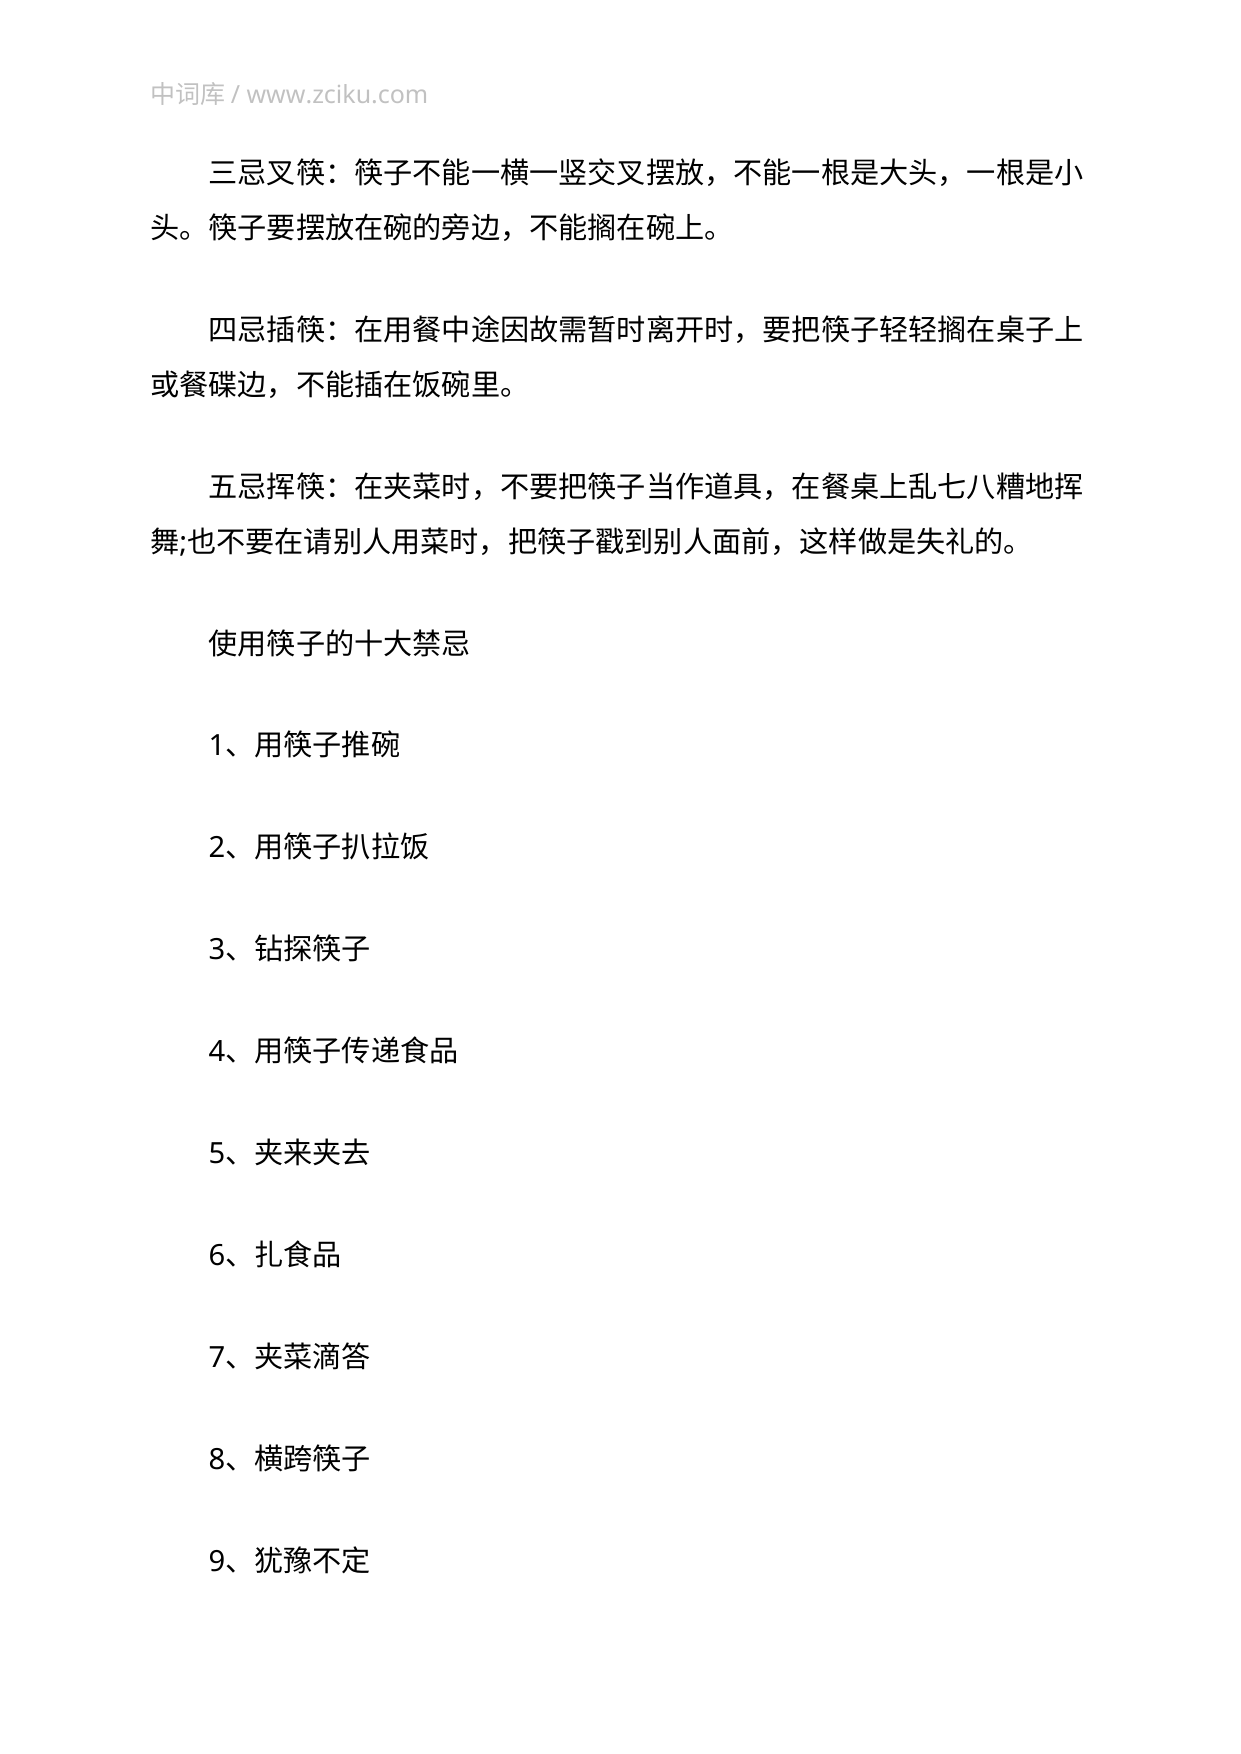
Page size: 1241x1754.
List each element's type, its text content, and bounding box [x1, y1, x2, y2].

text 三忌叉筷：筷子不能一横一竖交叉摆放，不能一根是大头，一根是小头。筷子要摆放在碗的旁边，不能搁在碗上。 [150, 150, 1090, 247]
text 3、钻探筷子 [150, 926, 1090, 968]
text 2、用筷子扒拉饭 [150, 824, 1090, 866]
text 8、横跨筷子 [150, 1436, 1090, 1478]
text 4、用筷子传递食品 [150, 1028, 1090, 1070]
text 5、夹来夹去 [150, 1130, 1090, 1172]
text 1、用筷子推碗 [150, 722, 1090, 764]
text 五忌挥筷：在夹菜时，不要把筷子当作道具，在餐桌上乱七八糟地挥舞;也不要在请别人用菜时，把筷子戳到别人面前，这样做是失礼的。 [150, 463, 1090, 561]
text 9、犹豫不定 [150, 1538, 1090, 1580]
text 6、扎食品 [150, 1232, 1090, 1274]
text 使用筷子的十大禁忌 [150, 620, 1090, 662]
text 7、夹菜滴答 [150, 1334, 1090, 1376]
text 四忌插筷：在用餐中途因故需暂时离开时，要把筷子轻轻搁在桌子上或餐碟边，不能插在饭碗里。 [150, 307, 1090, 404]
